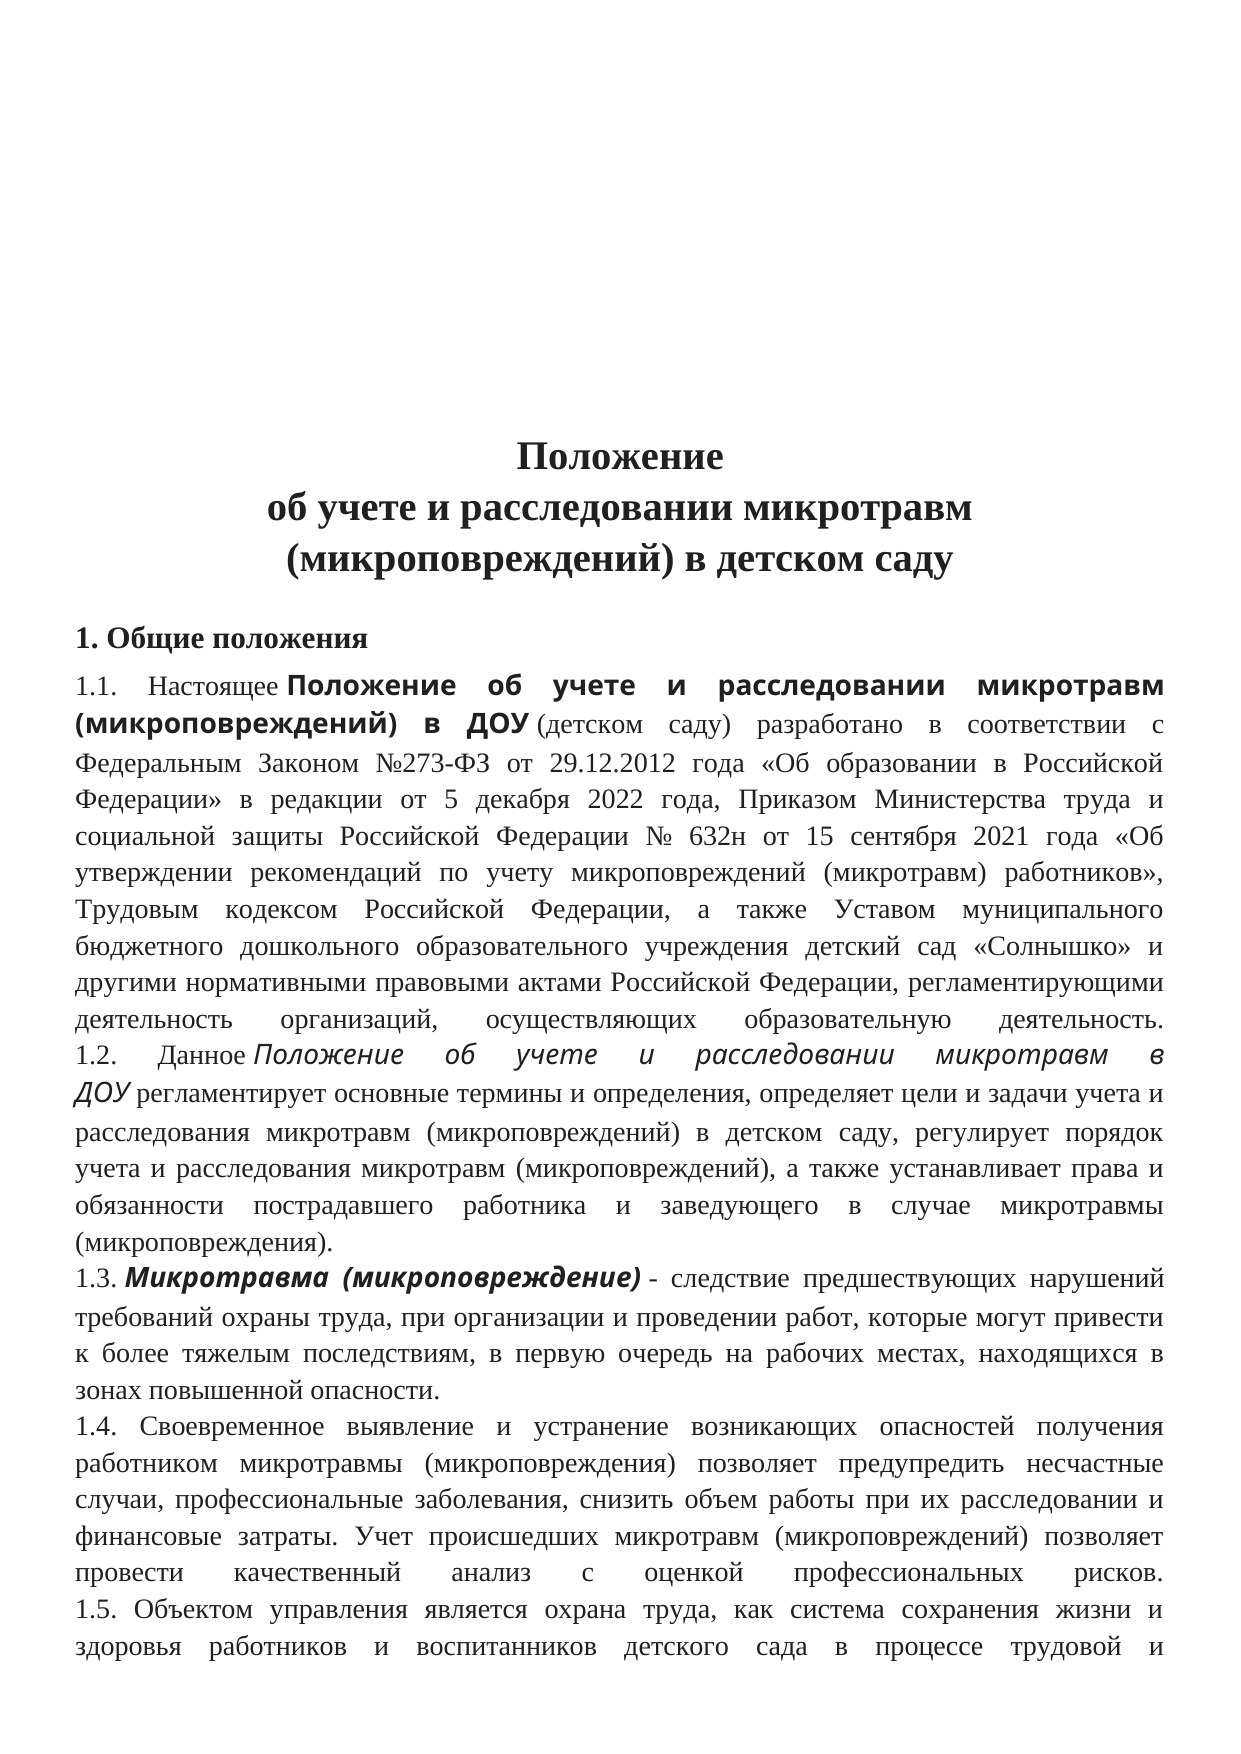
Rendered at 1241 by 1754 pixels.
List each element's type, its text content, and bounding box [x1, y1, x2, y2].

text Положение об учете и расследовании микротравм (микроповреждений) в детском саду [75, 427, 1165, 580]
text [75, 1405, 1165, 1661]
text 1. Общие положения [75, 617, 1165, 656]
text 1.1. Настоящее Положение об учете и расследовании микротравм (микроповреждений) в ДОУ (детском саду) разработано в соответствии с Федеральным Законом №273-ФЗ от 29.12.2012 года «Об образовании в Российской Федерации» в редакции от 5 декабря 2022 года, Приказом Министерства труда и социальной защиты Российской Федерации № 632н от 15 сентября 2021 года «Об утверждении рекомендаций по учету микроповреждений (микротравм) работников», Трудовым кодексом Российской Федерации, а также Уставом муниципального бюджетного дошкольного образовательного учреждения детский сад «Солнышко» и другими нормативными правовыми актами Российской Федерации, регламентирующими деятельность организаций, осуществляющих образовательную деятельность. 1.2. Данное Положение об учете и расследовании микротравм в ДОУ регламентирует основные термины и определения, определяет цели и задачи учета и расследования микротравм (микроповреждений) в детском саду, регулирует порядок учета и расследования микротравм (микроповреждений), а также устанавливает права и обязанности пострадавшего работника и заведующего в случае микротравмы (микроповреждения). 1.3. Микротравма (микроповреждение) - следствие предшествующих нарушений требований охраны труда, при организации и проведении работ, которые могут привести к более тяжелым последствиям, в первую очередь на рабочих местах, находящихся в зонах повышенной опасности. [75, 665, 1165, 1405]
